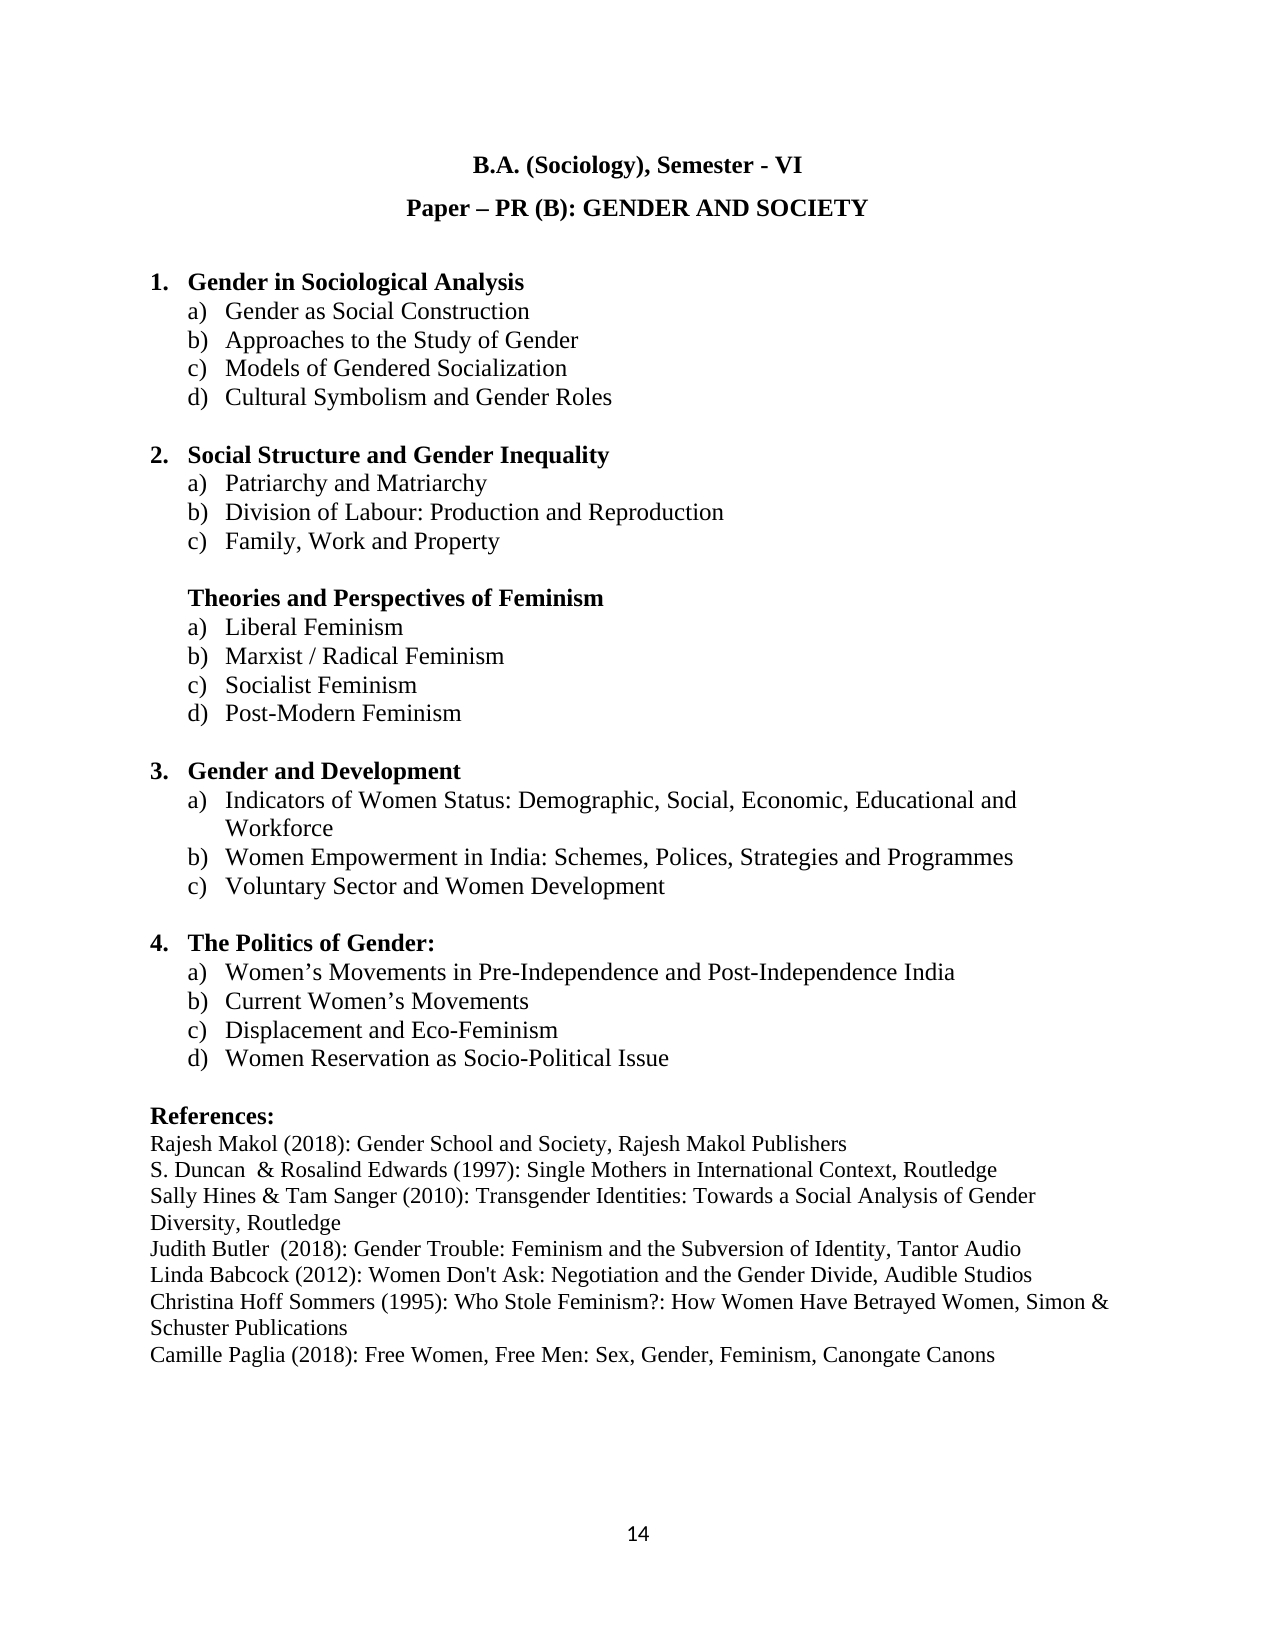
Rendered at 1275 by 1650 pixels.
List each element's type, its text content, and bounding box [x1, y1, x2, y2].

list Family, Work and Property [187, 526, 1125, 555]
list Gender in Sociological Analysis [150, 267, 1125, 296]
text Linda Babcock (2012): Women Don't Ask: Negotiation and the Gender Divide, Audible Studios [150, 1262, 1125, 1288]
list Indicators of Women Status: Demographic, Social, Economic, Educational and Workforce [187, 785, 1125, 842]
text Camille Paglia (2018): Free Women, Free Men: Sex, Gender, Feminism, Canongate Canons [150, 1341, 1125, 1367]
list The Politics of Gender: [150, 928, 1125, 957]
text Sally Hines & Tam Sanger (2010): Transgender Identities: Towards a Social Analysis of Gender Diversity, Routledge [150, 1182, 1125, 1235]
text Paper – PR (B): GENDER AND SOCIETY [150, 193, 1125, 222]
list Approaches to the Study of Gender [187, 325, 1125, 353]
text Christina Hoff Sommers (1995): Who Stole Feminism?: How Women Have Betrayed Women, Simon & Schuster Publications [150, 1288, 1125, 1341]
list Marxist / Radical Feminism [187, 641, 1125, 670]
list Women Empowerment in India: Schemes, Polices, Strategies and Programmes [187, 842, 1125, 871]
list Cultural Symbolism and Gender Roles [187, 382, 1125, 411]
list Voluntary Sector and Women Development [187, 871, 1125, 900]
list Division of Labour: Production and Reproduction [187, 497, 1125, 526]
list Gender as Social Construction [187, 296, 1125, 325]
text B.A. (Sociology), Semester - VI [150, 150, 1125, 179]
list Displacement and Eco-Feminism [187, 1015, 1125, 1043]
list Post-Modern Feminism [187, 698, 1125, 727]
text References: [150, 1101, 1125, 1130]
list Liberal Feminism [187, 612, 1125, 641]
list Gender and Development [150, 756, 1125, 785]
list Models of Gendered Socialization [187, 353, 1125, 382]
list Patriarchy and Matriarchy [187, 468, 1125, 497]
text Theories and Perspectives of Feminism [187, 583, 1125, 612]
list Socialist Feminism [187, 670, 1125, 698]
text S. Duncan & Rosalind Edwards (1997): Single Mothers in International Context, Routledge [150, 1156, 1125, 1182]
text Rajesh Makol (2018): Gender School and Society, Rajesh Makol Publishers [150, 1130, 1125, 1156]
list Current Women’s Movements [187, 986, 1125, 1015]
list Social Structure and Gender Inequality [150, 440, 1125, 468]
list Women’s Movements in Pre-Independence and Post-Independence India [187, 957, 1125, 986]
list Women Reservation as Socio-Political Issue [187, 1043, 1125, 1072]
text Judith Butler (2018): Gender Trouble: Feminism and the Subversion of Identity, Tantor Audio [150, 1235, 1125, 1262]
